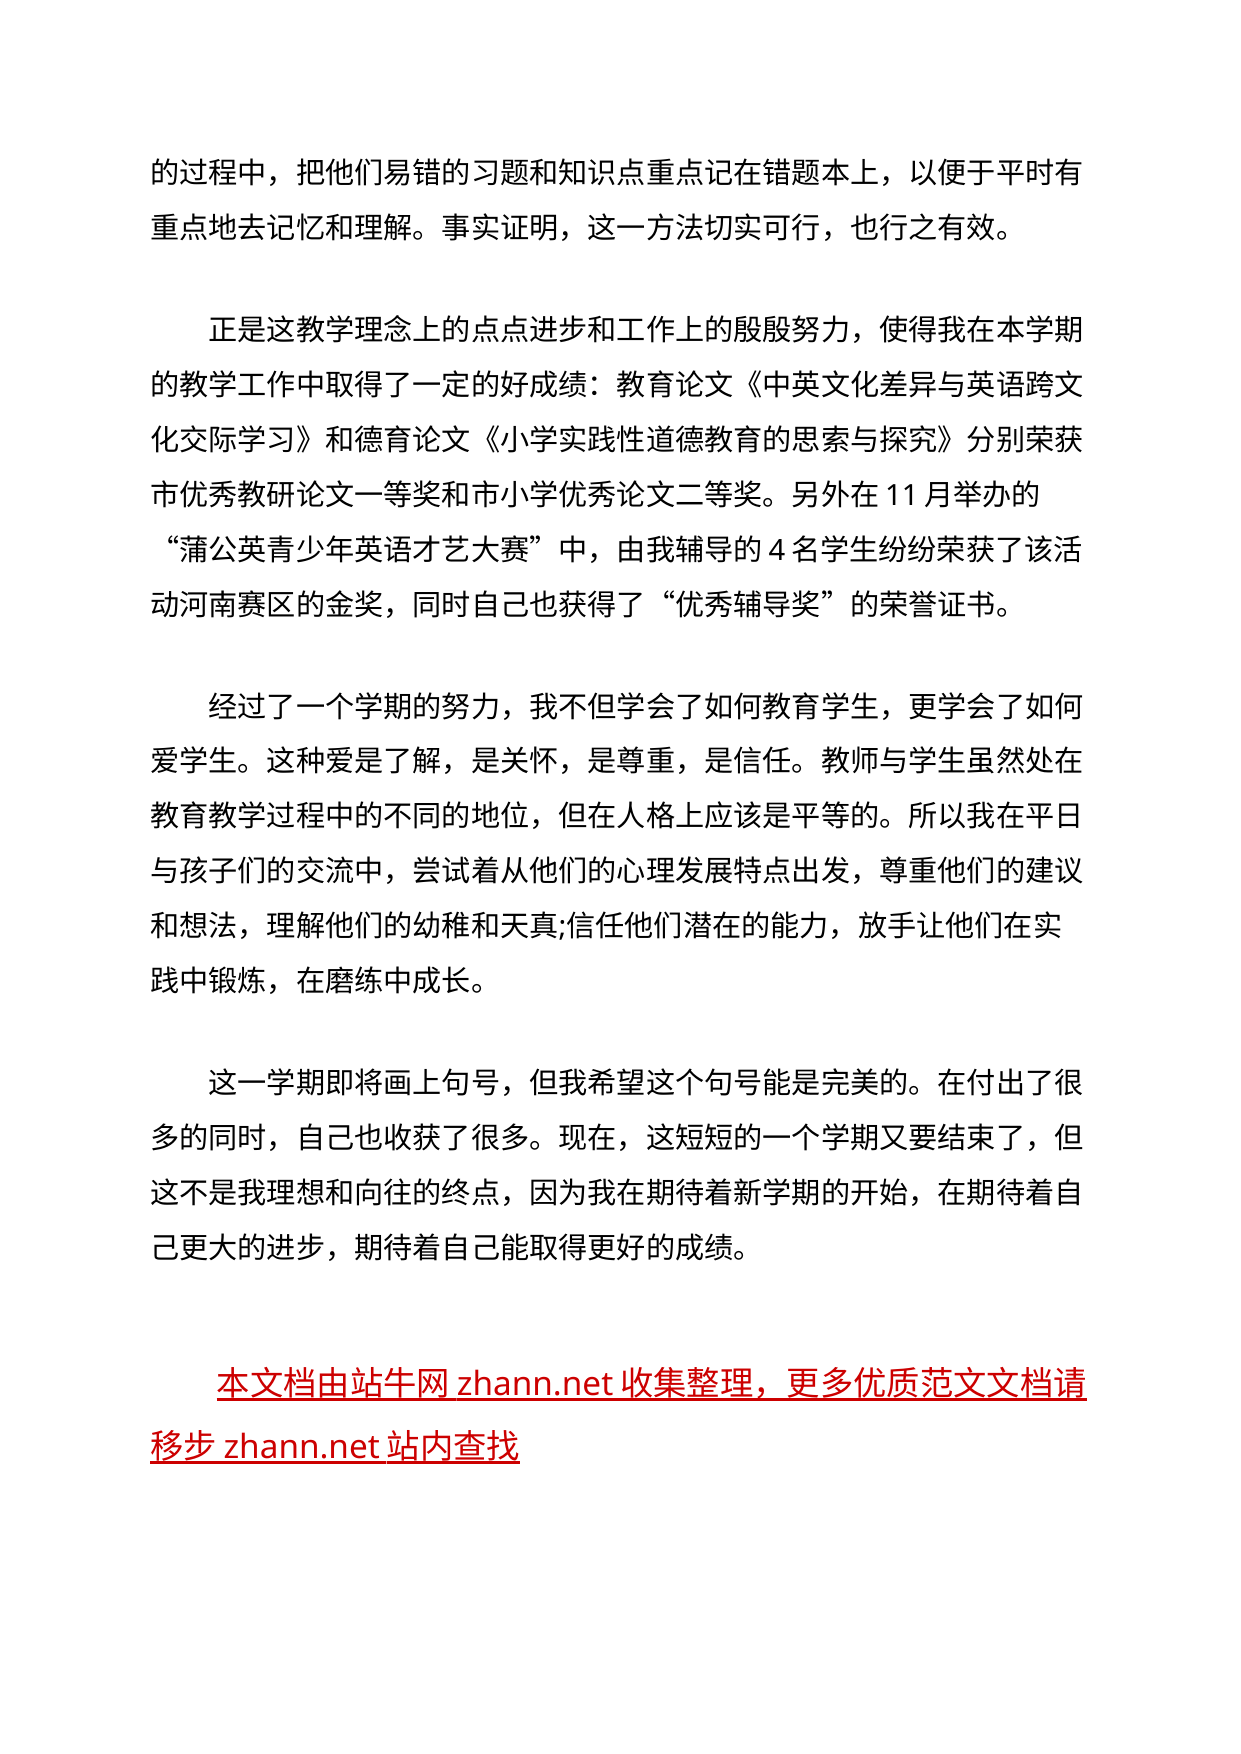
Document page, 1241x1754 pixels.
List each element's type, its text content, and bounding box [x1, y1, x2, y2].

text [150, 150, 1090, 247]
text 经过了一个学期的努力，我不但学会了如何教育学生，更学会了如何爱学生。这种爱是了解，是关怀，是尊重，是信任。教师与学生虽然处在教育教学过程中的不同的地位，但在人格上应该是平等的。所以我在平日与孩子们的交流中，尝试着从他们的心理发展特点出发，尊重他们的建议和想法，理解他们的幼稚和天真;信任他们潜在的能力，放手让他们在实践中锻炼，在磨练中成长。 [150, 683, 1090, 1000]
text 这一学期即将画上句号，但我希望这个句号能是完美的。在付出了很多的同时，自己也收获了很多。现在，这短短的一个学期又要结束了，但这不是我理想和向往的终点，因为我在期待着新学期的开始，在期待着自己更大的进步，期待着自己能取得更好的成绩。 [150, 1059, 1090, 1266]
text 正是这教学理念上的点点进步和工作上的殷殷努力，使得我在本学期的教学工作中取得了一定的好成绩：教育论文《中英文化差异与英语跨文化交际学习》和德育论文《小学实践性道德教育的思索与探究》分别荣获市优秀教研论文一等奖和市小学优秀论文二等奖。另外在11月举办的“蒲公英青少年英语才艺大赛”中，由我辅导的4名学生纷纷荣获了该活动河南赛区的金奖，同时自己也获得了“优秀辅导奖”的荣誉证书。 [150, 307, 1090, 624]
text 本文档由站牛网zhann.net收集整理，更多优质范文文档请移步zhann.net站内查找 [150, 1357, 1090, 1468]
